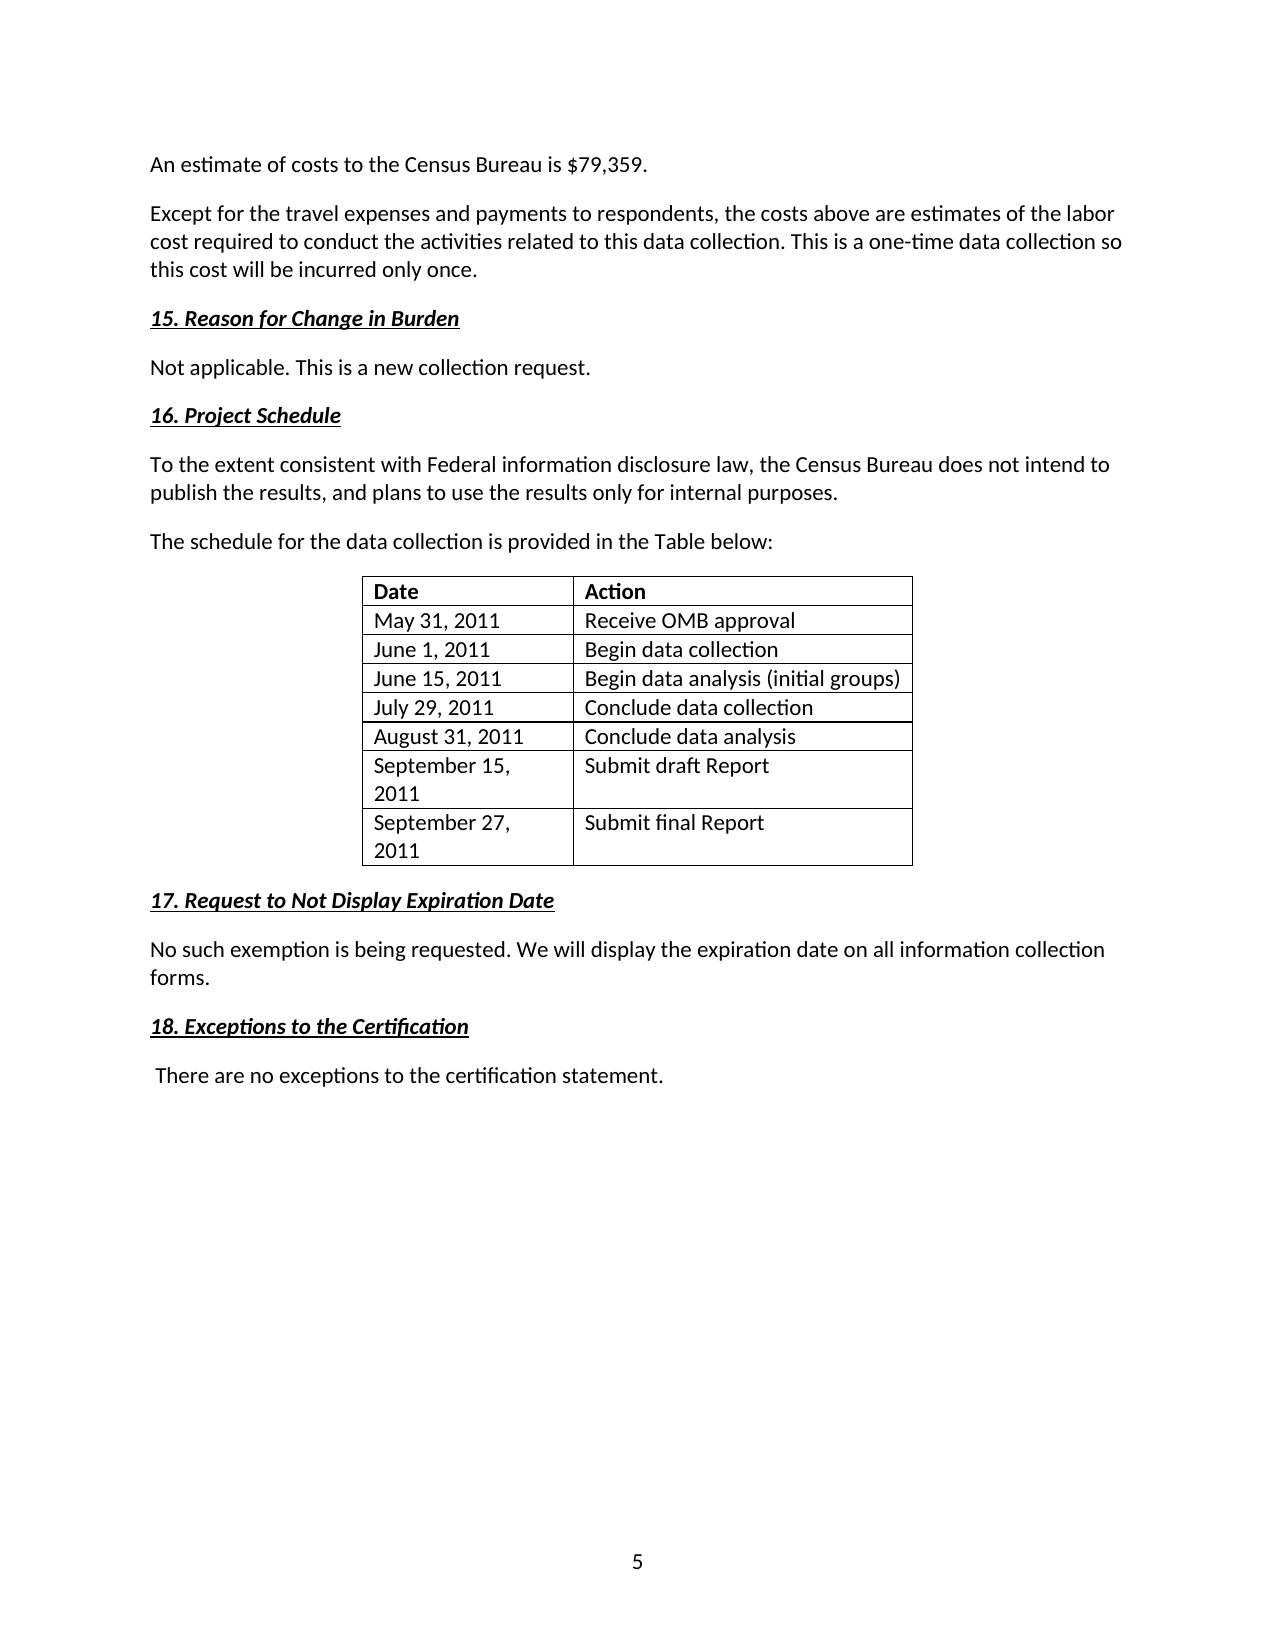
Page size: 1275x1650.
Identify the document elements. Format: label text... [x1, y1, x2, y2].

text 16. Project Schedule [150, 401, 1125, 429]
table_cell September 27, 2011 [363, 809, 573, 864]
text 15. Reason for Change in Burden [150, 304, 1125, 332]
table_cell Receive OMB approval [574, 606, 912, 634]
table_cell August 31, 2011 [363, 723, 573, 750]
table_cell June 15, 2011 [363, 664, 573, 692]
table_cell May 31, 2011 [363, 606, 573, 634]
text An estimate of costs to the Census Bureau is $79,359. [150, 150, 1125, 178]
text 17. Request to Not Display Expiration Date [150, 886, 1125, 914]
table_header Action [574, 577, 912, 605]
text Except for the travel expenses and payments to respondents, the costs above are estimates of the labor cost required to conduct the activities related to this data collection. This is a one-time data collection so this cost will be incurred only once. [150, 199, 1125, 283]
table_cell Conclude data analysis [574, 723, 912, 750]
text Not applicable. This is a new collection request. [150, 353, 1125, 381]
table_cell July 29, 2011 [363, 693, 573, 721]
table_cell Conclude data collection [574, 693, 912, 721]
text 18. Exceptions to the Certification [150, 1012, 1125, 1040]
table_cell Begin data collection [574, 635, 912, 663]
table_cell Submit final Report [574, 809, 912, 864]
table_cell June 1, 2011 [363, 635, 573, 663]
text To the extent consistent with Federal information disclosure law, the Census Bureau does not intend to publish the results, and plans to use the results only for internal purposes. [150, 450, 1125, 506]
table_header Date [363, 577, 573, 605]
text There are no exceptions to the certification statement. [150, 1061, 1125, 1089]
table_cell Submit draft Report [574, 751, 912, 807]
text No such exemption is being requested. We will display the expiration date on all information collection forms. [150, 935, 1125, 991]
table_cell Begin data analysis (initial groups) [574, 664, 912, 692]
table_cell September 15, 2011 [363, 751, 573, 807]
text The schedule for the data collection is provided in the Table below: [150, 527, 1125, 555]
